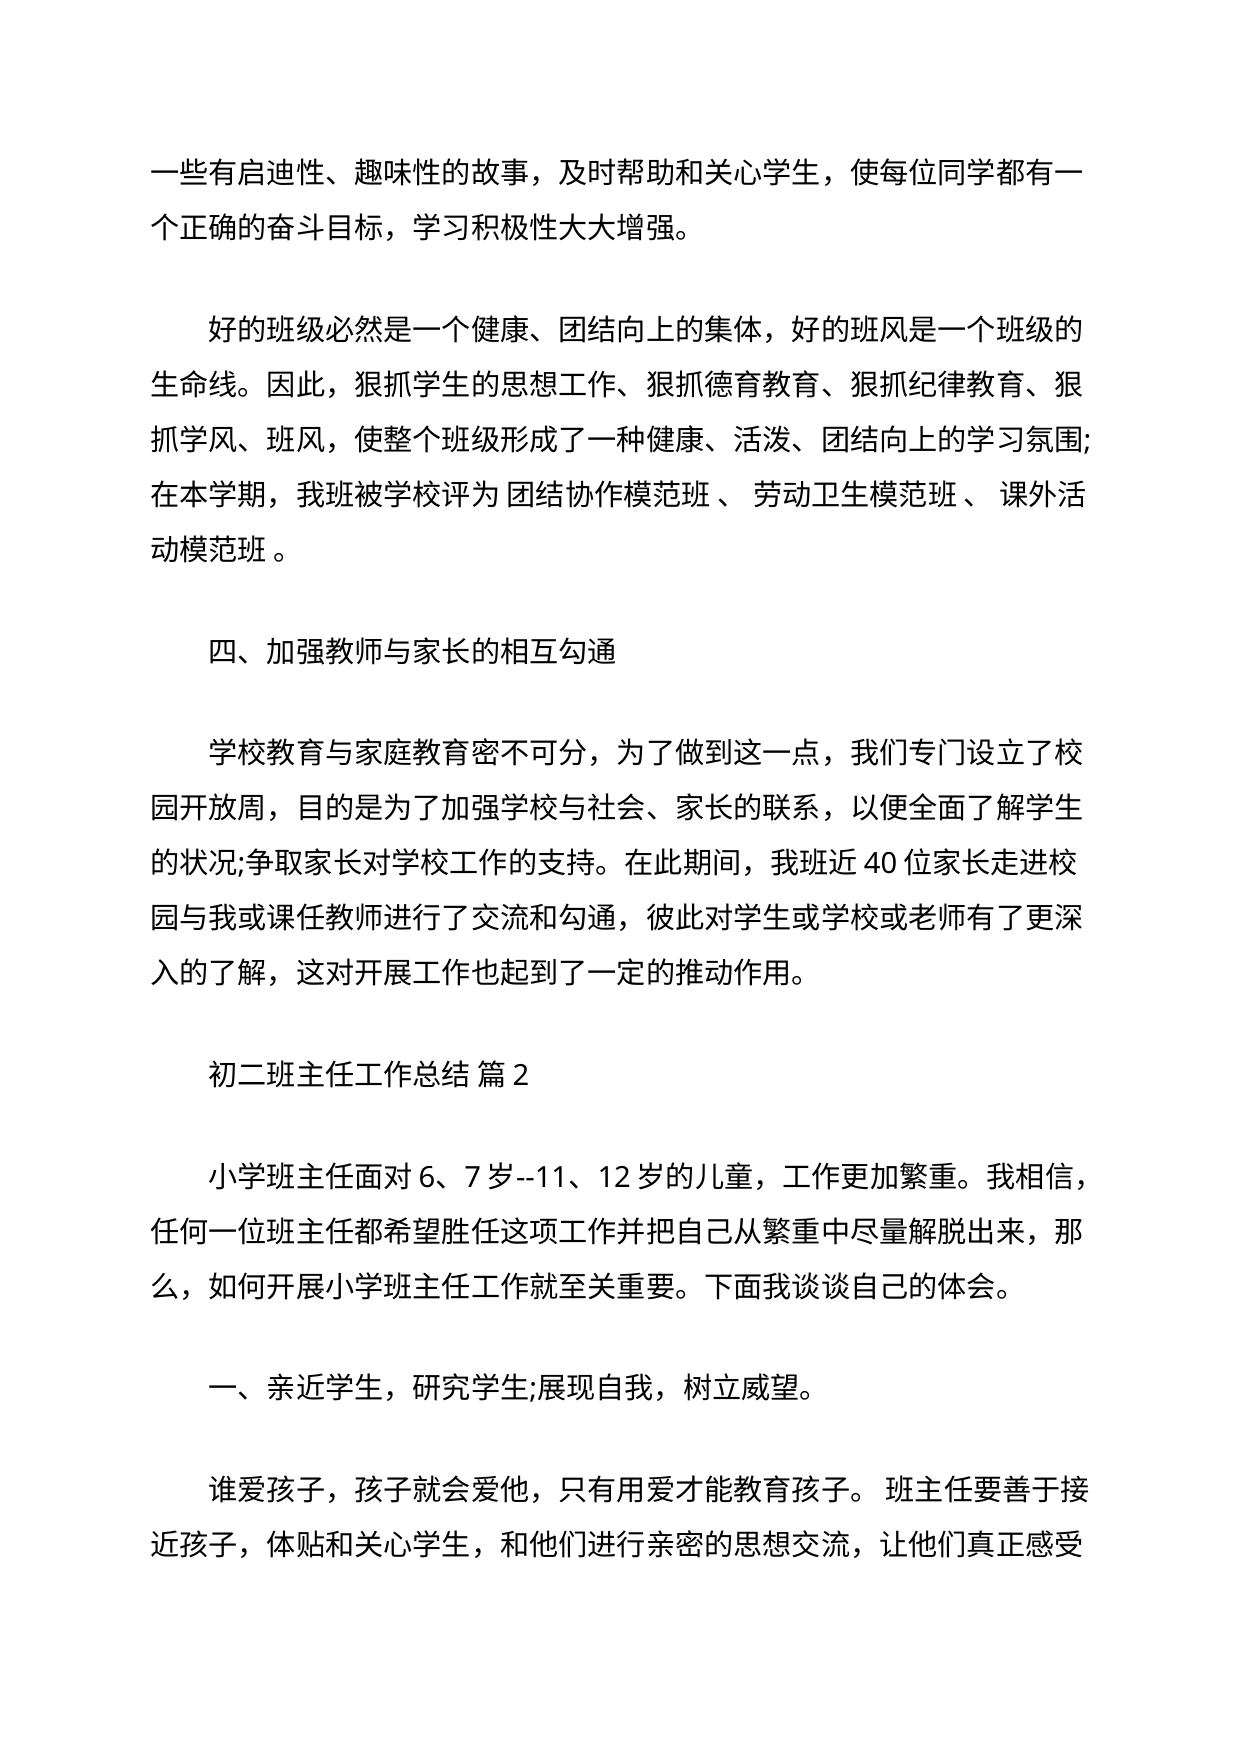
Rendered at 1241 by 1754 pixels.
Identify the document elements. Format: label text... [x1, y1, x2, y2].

text 小学班主任面对6、7岁--11、12岁的儿童，工作更加繁重。我相信，任何一位班主任都希望胜任这项工作并把自己从繁重中尽量解脱出来，那么，如何开展小学班主任工作就至关重要。下面我谈谈自己的体会。 [150, 1153, 1090, 1306]
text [150, 150, 1090, 247]
text 好的班级必然是一个健康、团结向上的集体，好的班风是一个班级的生命线。因此，狠抓学生的思想工作、狠抓德育教育、狠抓纪律教育、狠抓学风、班风，使整个班级形成了一种健康、活泼、团结向上的学习氛围;在本学期，我班被学校评为 团结协作模范班 、 劳动卫生模范班 、 课外活动模范班 。 [150, 307, 1090, 569]
text 一、亲近学生，研究学生;展现自我，树立威望。 [150, 1365, 1090, 1407]
text 初二班主任工作总结 篇2 [150, 1051, 1090, 1094]
text 四、加强教师与家长的相互勾通 [150, 628, 1090, 670]
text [150, 1467, 1090, 1564]
text 学校教育与家庭教育密不可分，为了做到这一点，我们专门设立了校园开放周，目的是为了加强学校与社会、家长的联系，以便全面了解学生的状况;争取家长对学校工作的支持。在此期间，我班近40位家长走进校园与我或课任教师进行了交流和勾通，彼此对学生或学校或老师有了更深入的了解，这对开展工作也起到了一定的推动作用。 [150, 730, 1090, 992]
